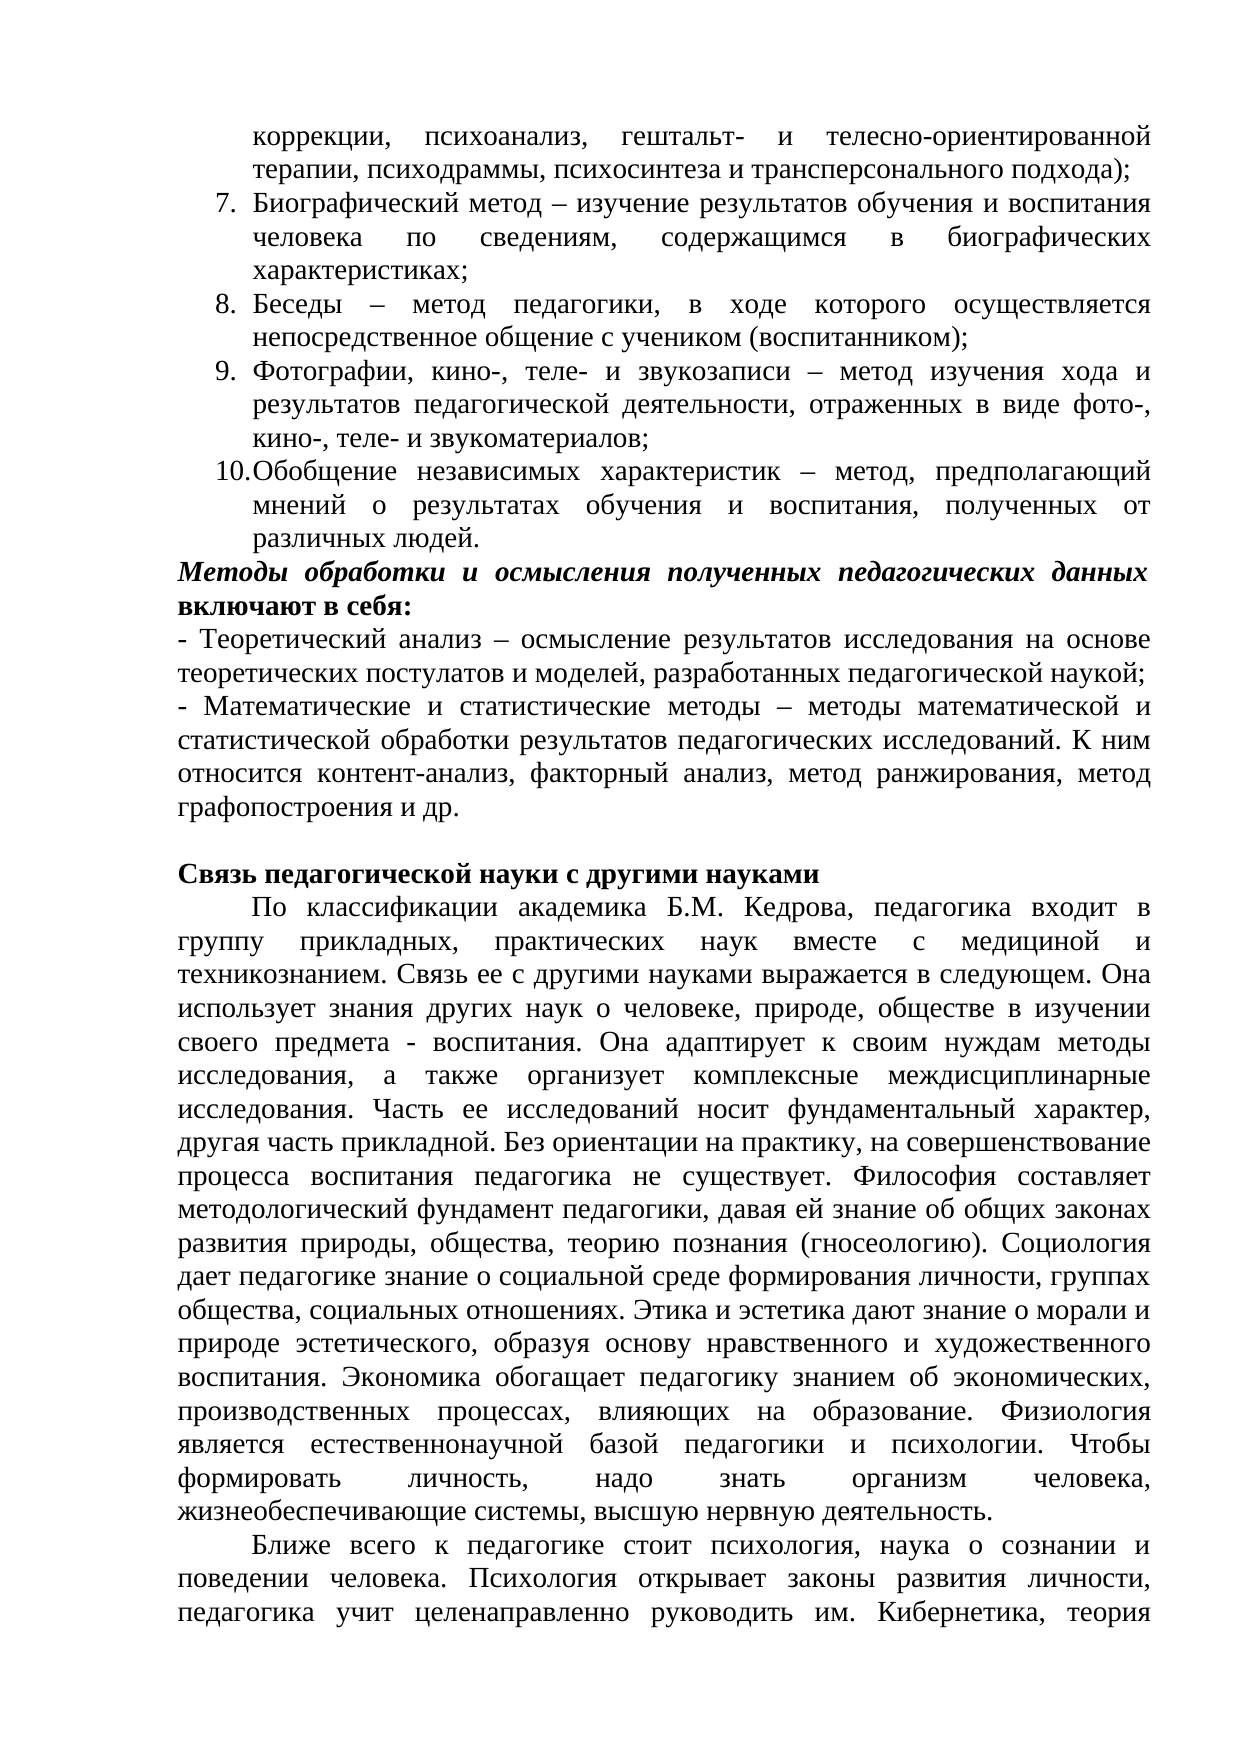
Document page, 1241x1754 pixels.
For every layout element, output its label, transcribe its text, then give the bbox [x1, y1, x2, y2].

list Биографический метод – изучение результатов обучения и воспитания человека по сведениям, содержащимся в биографических характеристиках; [215, 185, 1152, 286]
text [177, 1527, 1152, 1627]
list Фотографии, кино-, теле- и звукозаписи – метод изучения хода и результатов педагогической деятельности, отраженных в виде фото-, кино-, теле- и звукоматериалов; [215, 353, 1152, 453]
text - Теоретический анализ – осмысление результатов исследования на основе теоретических постулатов и моделей, разработанных педагогической наукой; [177, 621, 1152, 688]
text - Математические и статистические методы – методы математической и статистической обработки результатов педагогических исследований. К ним относится контент-анализ, факторный анализ, метод ранжирования, метод графопостроения и др. [177, 688, 1152, 822]
text Методы обработки и осмысления полученных педагогических данных включают в себя: [177, 554, 1152, 621]
text По классификации академика Б.М. Кедрова, педагогика входит в группу прикладных, практических наук вместе с медициной и техникознанием. Связь ее с другими науками выражается в следующем. Она использует знания других наук о человеке, природе, обществе в изучении своего предмета - воспитания. Она адаптирует к своим нуждам методы исследования, а также организует комплексные междисциплинарные исследования. Часть ее исследований носит фундаментальный характер, другая часть прикладной. Без ориентации на практику, на совершенствование процесса воспитания педагогика не существует. Философия составляет методологический фундамент педагогики, давая ей знание об общих законах развития природы, общества, теорию познания (гносеологию). Социология дает педагогике знание о социальной среде формирования личности, группах общества, социальных отношениях. Этика и эстетика дают знание о морали и природе эстетического, образуя основу нравственного и художественного воспитания. Экономика обогащает педагогику знанием об экономических, производственных процессах, влияющих на образование. Физиология является естественнонаучной базой педагогики и психологии. Чтобы формировать личность, надо знать организм человека, жизнеобеспечивающие системы, высшую нервную деятельность. [177, 889, 1152, 1527]
list Беседы – метод педагогики, в ходе которого осуществляется непосредственное общение с учеником (воспитанником); [215, 286, 1152, 353]
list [215, 118, 1152, 185]
list Обобщение независимых характеристик – метод, предполагающий мнений о результатах обучения и воспитания, полученных от различных людей. [215, 453, 1152, 554]
text Связь педагогической науки с другими науками [177, 856, 1152, 889]
